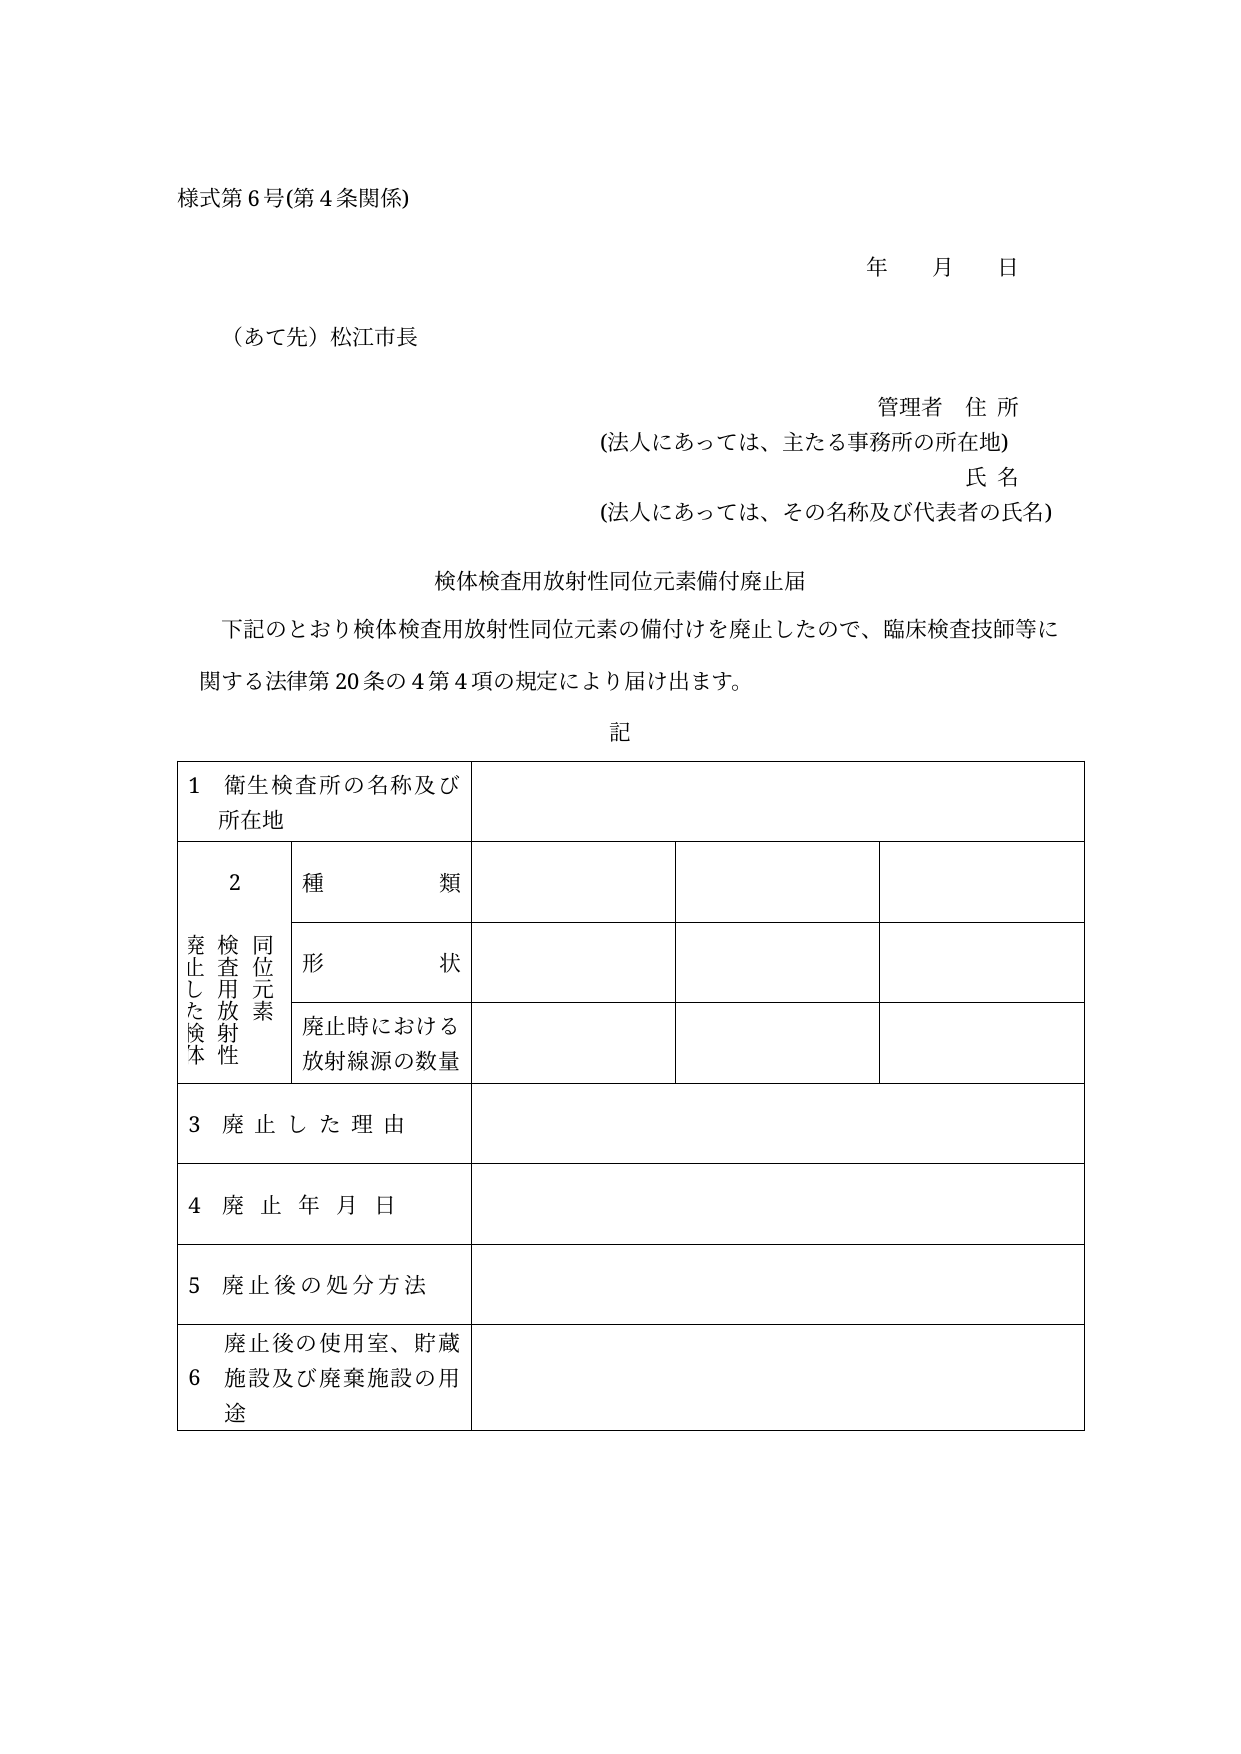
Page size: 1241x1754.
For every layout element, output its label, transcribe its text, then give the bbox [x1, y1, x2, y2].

table_cell 同位元素 検査用放射性 廃止した検体 [178, 922, 291, 1082]
table_cell 廃止時における放射線源の数量 [292, 1003, 471, 1082]
table_cell 5 廃止後の処分方法 [178, 1245, 471, 1324]
table_cell 6 [178, 1325, 214, 1429]
text 様式第6号(第4条関係) [177, 179, 1063, 214]
text （あて先）松江市長 [177, 319, 1063, 353]
text 記 [177, 713, 1063, 748]
table_cell 4 廃止年月日 [178, 1164, 471, 1243]
table_cell 3 廃止した理由 [178, 1084, 471, 1163]
table_header [472, 762, 1084, 841]
table_cell [472, 923, 675, 1002]
table_cell [472, 1245, 1084, 1324]
table_cell [880, 1003, 1084, 1082]
table_cell 廃止後の使用室、貯蔵施設及び廃棄施設の用途 [214, 1325, 471, 1429]
table_cell [472, 1003, 675, 1082]
table_cell [676, 1003, 879, 1082]
table_cell [880, 923, 1084, 1002]
text 検体検査用放射性同位元素備付廃止届 [177, 563, 1063, 598]
table_header 1 衛生検査所の名称及び所在地 [178, 762, 471, 841]
table_cell [472, 1325, 1084, 1429]
text 下記のとおり検体検査用放射性同位元素の備付けを廃止したので、臨床検査技師等に関する法律第20条の4第4項の規定により届け出ます。 [199, 610, 1063, 697]
table_cell [472, 1164, 1084, 1243]
text (法人にあっては、その名称及び代表者の氏名) [177, 493, 1052, 528]
table_cell [472, 842, 675, 922]
table_cell 種類 [292, 842, 471, 922]
text 管理者 住所 [177, 388, 1019, 423]
text 氏名 [177, 458, 1019, 493]
table_cell [676, 923, 879, 1002]
table_cell 2 [178, 842, 291, 922]
text (法人にあっては、主たる事務所の所在地) [177, 423, 1008, 458]
text 年 月 日 [177, 249, 1019, 284]
table_cell 形状 [292, 923, 471, 1002]
table_cell [676, 842, 879, 922]
table_cell [472, 1084, 1084, 1163]
table_cell [880, 842, 1084, 922]
